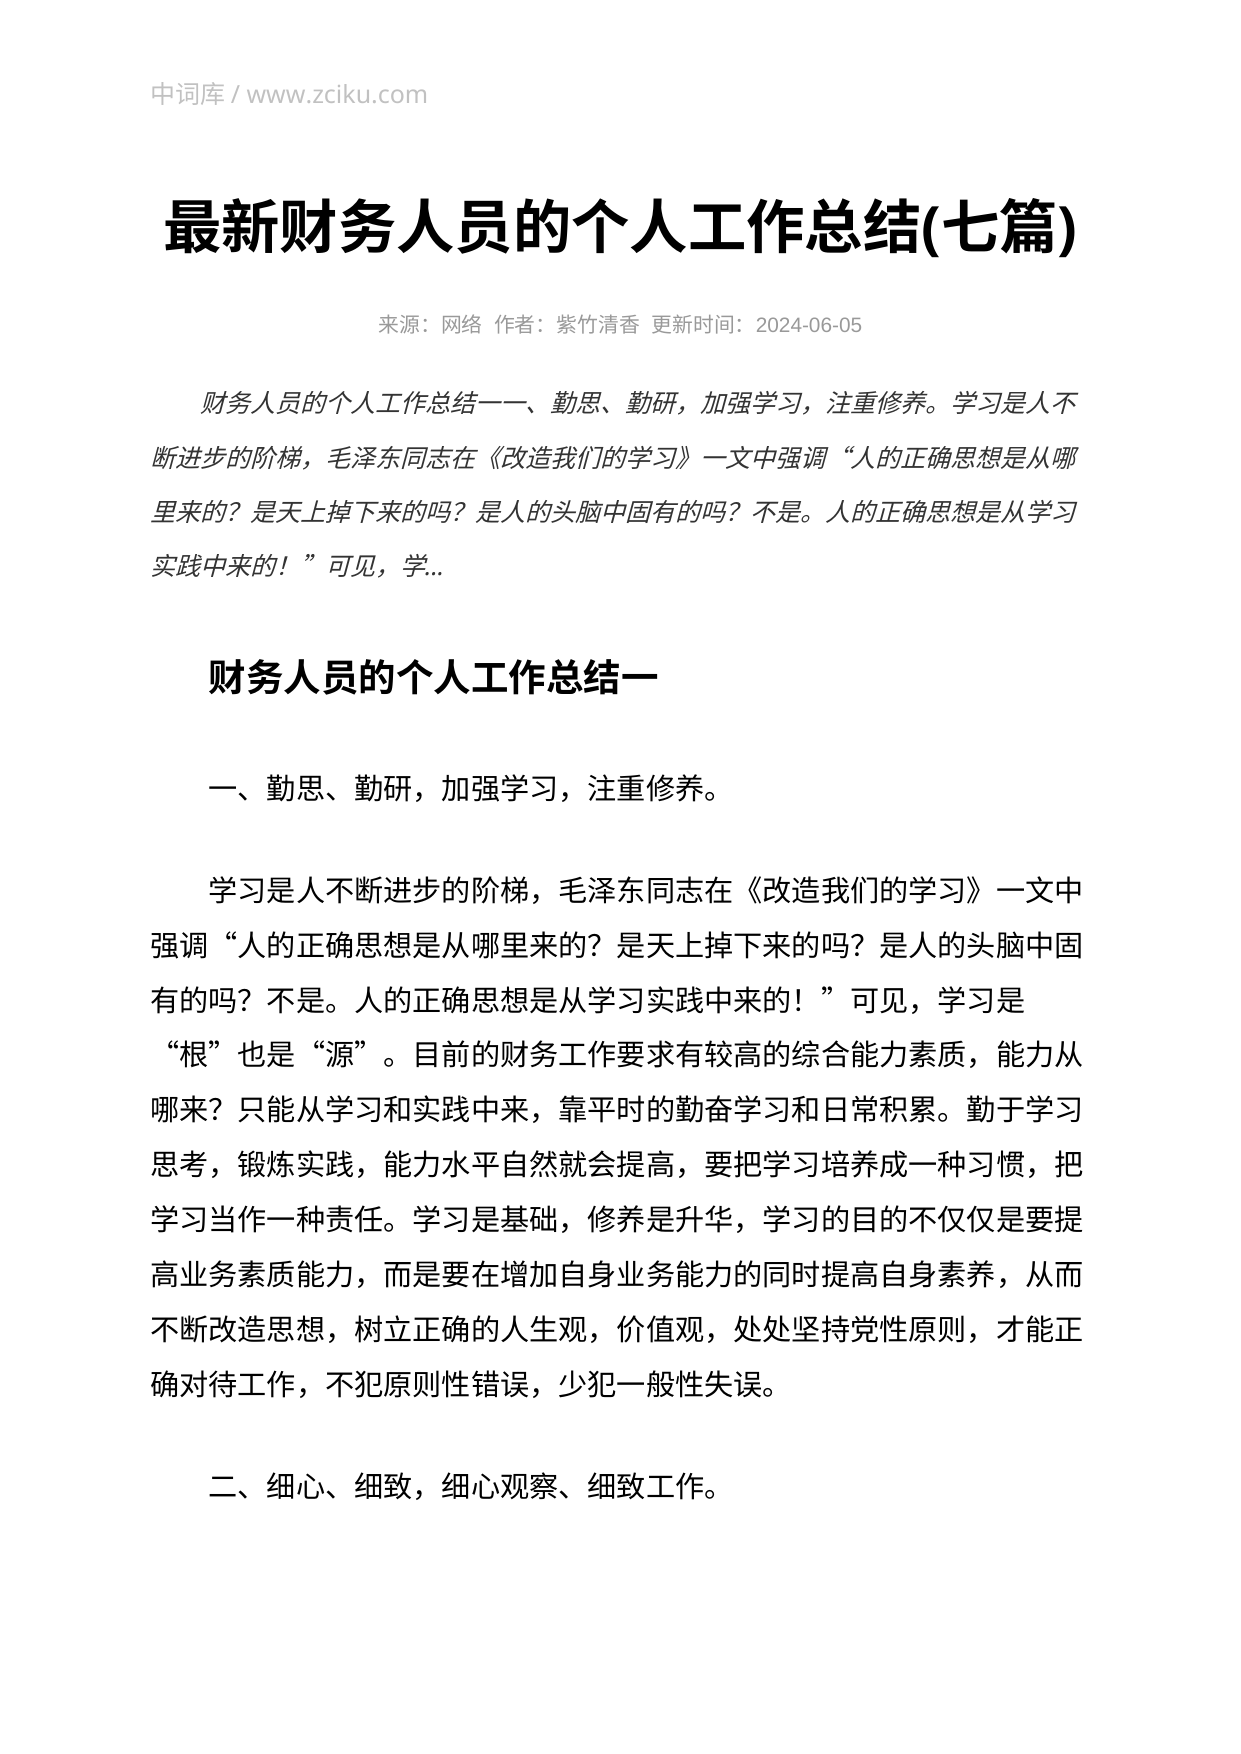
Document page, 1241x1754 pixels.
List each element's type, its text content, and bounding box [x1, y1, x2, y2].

text 财务人员的个人工作总结一一、勤思、勤研，加强学习，注重修养。学习是人不断进步的阶梯，毛泽东同志在《改造我们的学习》一文中强调“人的正确思想是从哪里来的？是天上掉下来的吗？是人的头脑中固有的吗？不是。人的正确思想是从学习实践中来的！”可见，学... [150, 384, 1090, 583]
text 二、细心、细致，细心观察、细致工作。 [150, 1463, 1090, 1505]
text 来源：网络 作者：紫竹清香 更新时间：2024-06-05 [150, 313, 1090, 337]
subtitle 最新财务人员的个人工作总结(七篇) [150, 181, 1090, 266]
text 财务人员的个人工作总结一 [150, 648, 1090, 702]
text 学习是人不断进步的阶梯，毛泽东同志在《改造我们的学习》一文中强调“人的正确思想是从哪里来的？是天上掉下来的吗？是人的头脑中固有的吗？不是。人的正确思想是从学习实践中来的！”可见，学习是“根”也是“源”。目前的财务工作要求有较高的综合能力素质，能力从哪来？只能从学习和实践中来，靠平时的勤奋学习和日常积累。勤于学习思考，锻炼实践，能力水平自然就会提高，要把学习培养成一种习惯，把学习当作一种责任。学习是基础，修养是升华，学习的目的不仅仅是要提高业务素质能力，而是要在增加自身业务能力的同时提高自身素养，从而不断改造思想，树立正确的人生观，价值观，处处坚持党性原则，才能正确对待工作，不犯原则性错误，少犯一般性失误。 [150, 867, 1090, 1404]
text 一、勤思、勤研，加强学习，注重修养。 [150, 766, 1090, 808]
